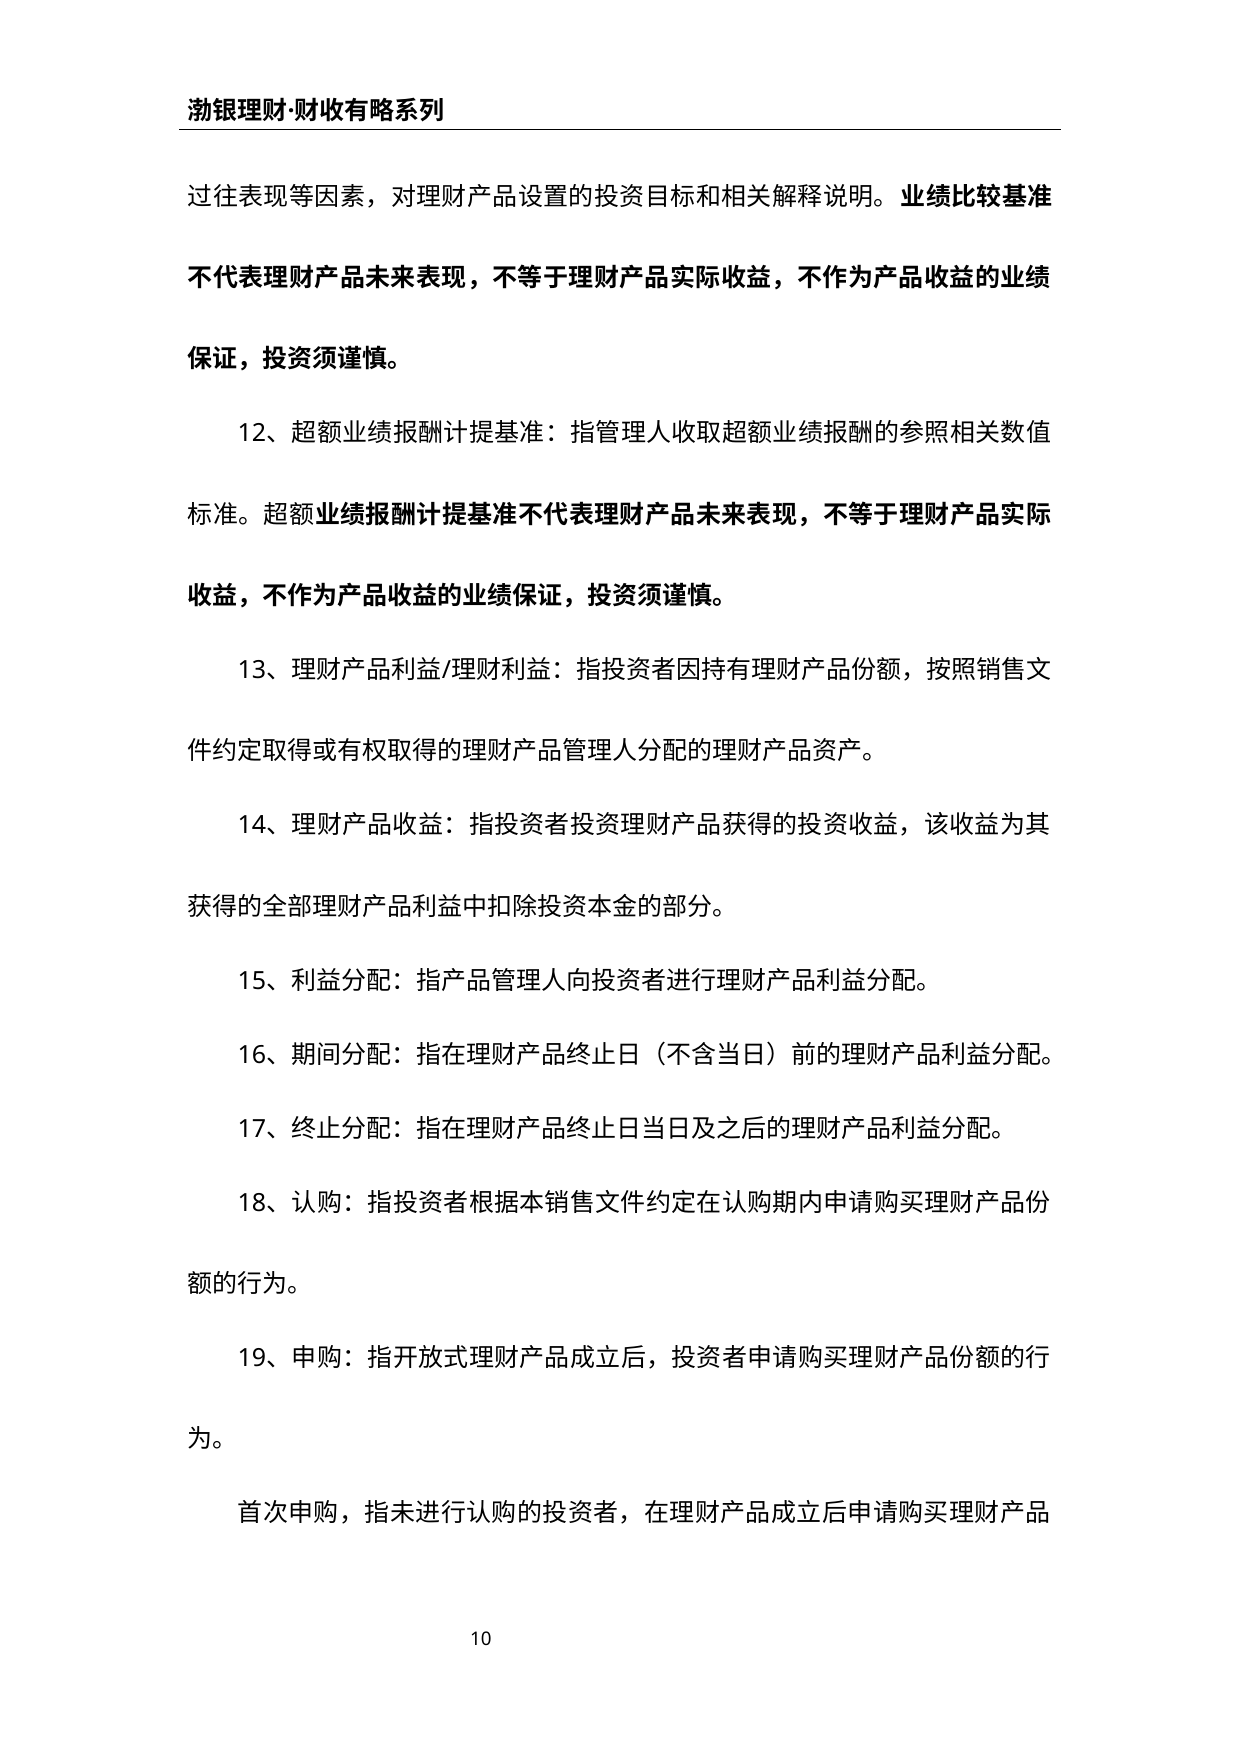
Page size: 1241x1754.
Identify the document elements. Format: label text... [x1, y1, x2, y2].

text 18、认购：指投资者根据本销售文件约定在认购期内申请购买理财产品份额的行为。 [187, 1168, 1053, 1314]
text 14、理财产品收益：指投资者投资理财产品获得的投资收益，该收益为其获得的全部理财产品利益中扣除投资本金的部分。 [187, 790, 1053, 937]
text 12、超额业绩报酬计提基准：指管理人收取超额业绩报酬的参照相关数值标准。超额业绩报酬计提基准不代表理财产品未来表现，不等于理财产品实际收益，不作为产品收益的业绩保证，投资须谨慎。 [187, 398, 1053, 626]
text 13、理财产品利益/理财利益：指投资者因持有理财产品份额，按照销售文件约定取得或有权取得的理财产品管理人分配的理财产品资产。 [187, 635, 1053, 781]
text 15、利益分配：指产品管理人向投资者进行理财产品利益分配。 [187, 946, 1053, 1011]
text 19、申购：指开放式理财产品成立后，投资者申请购买理财产品份额的行为。 [187, 1323, 1053, 1469]
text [187, 1478, 1053, 1543]
text 17、终止分配：指在理财产品终止日当日及之后的理财产品利益分配。 [187, 1094, 1053, 1159]
text 16、期间分配：指在理财产品终止日（不含当日）前的理财产品利益分配。 [187, 1020, 1053, 1085]
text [187, 162, 1053, 389]
